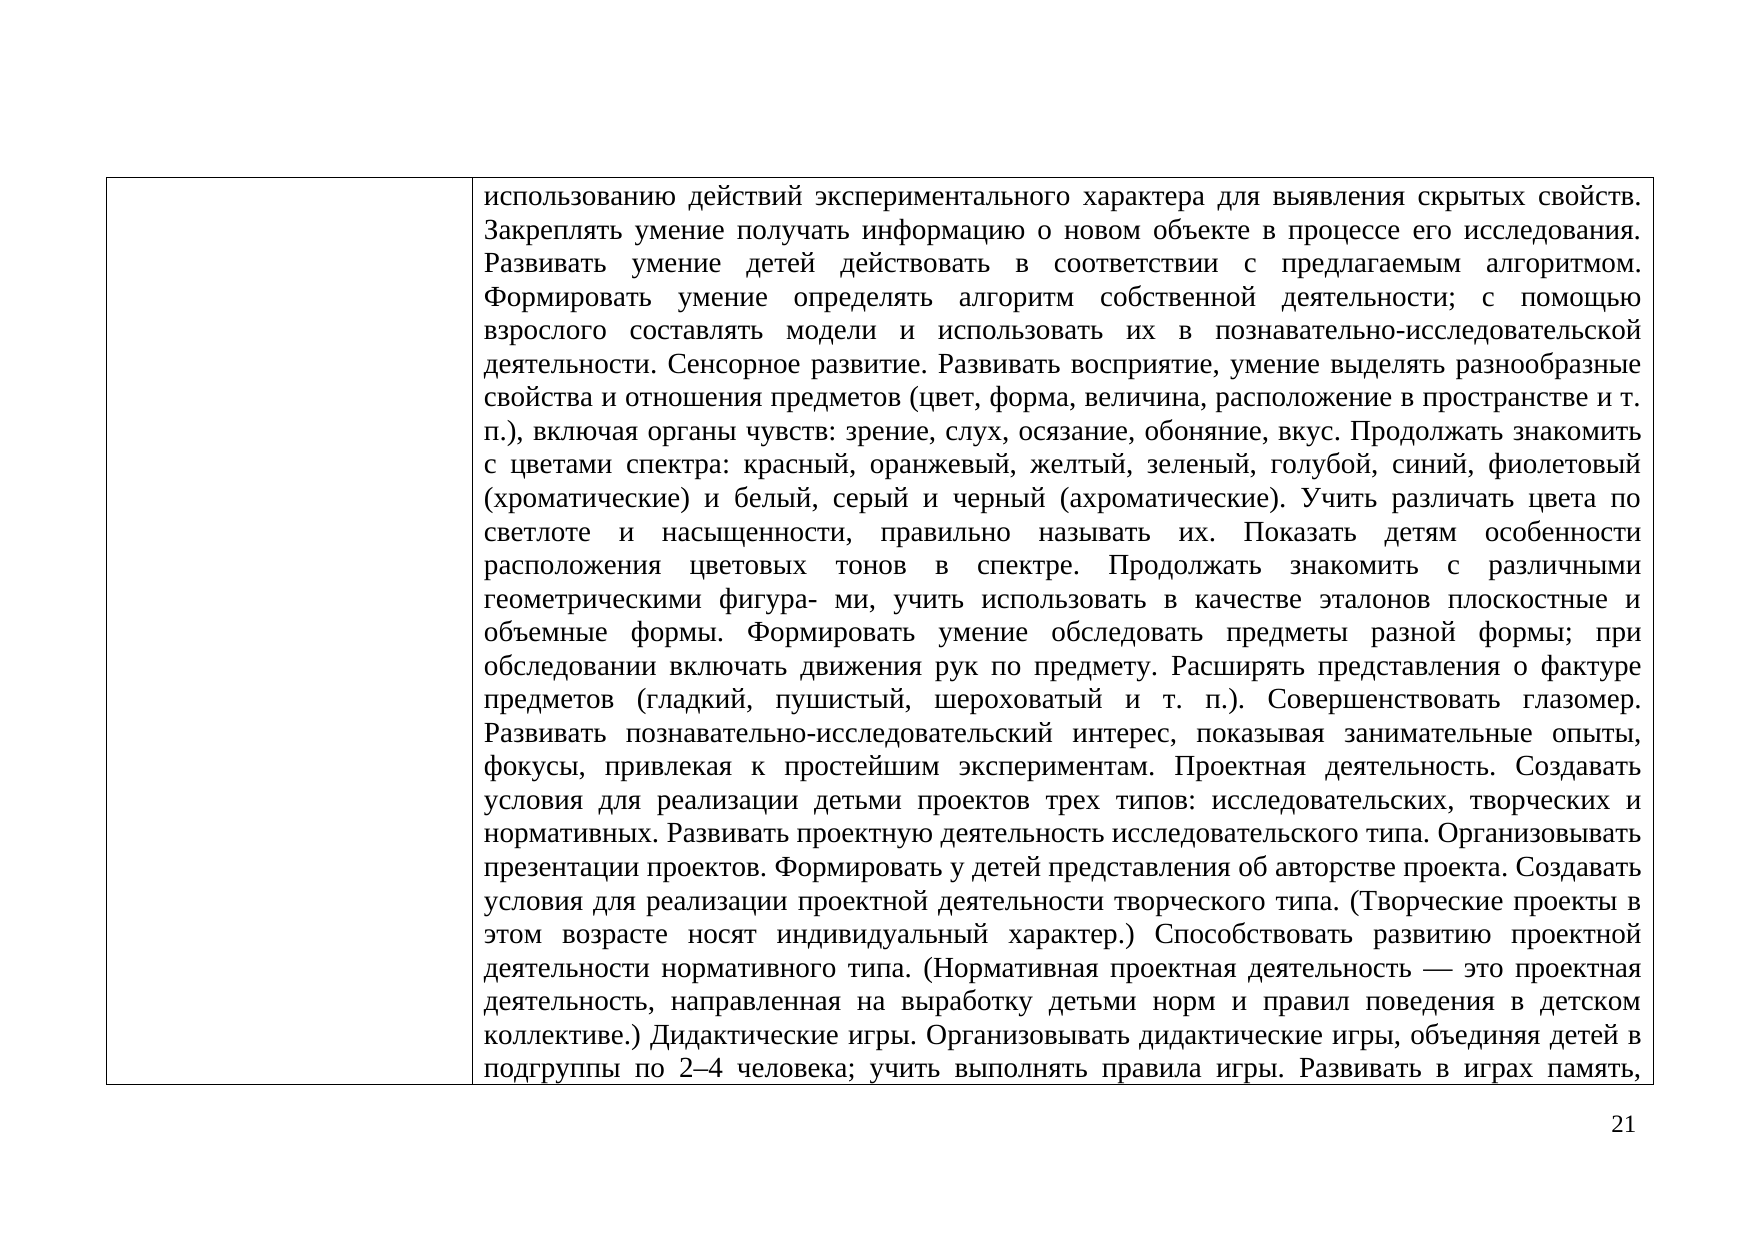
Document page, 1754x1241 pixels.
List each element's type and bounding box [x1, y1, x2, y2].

table_cell [107, 178, 472, 1084]
table_cell [473, 178, 1653, 1084]
